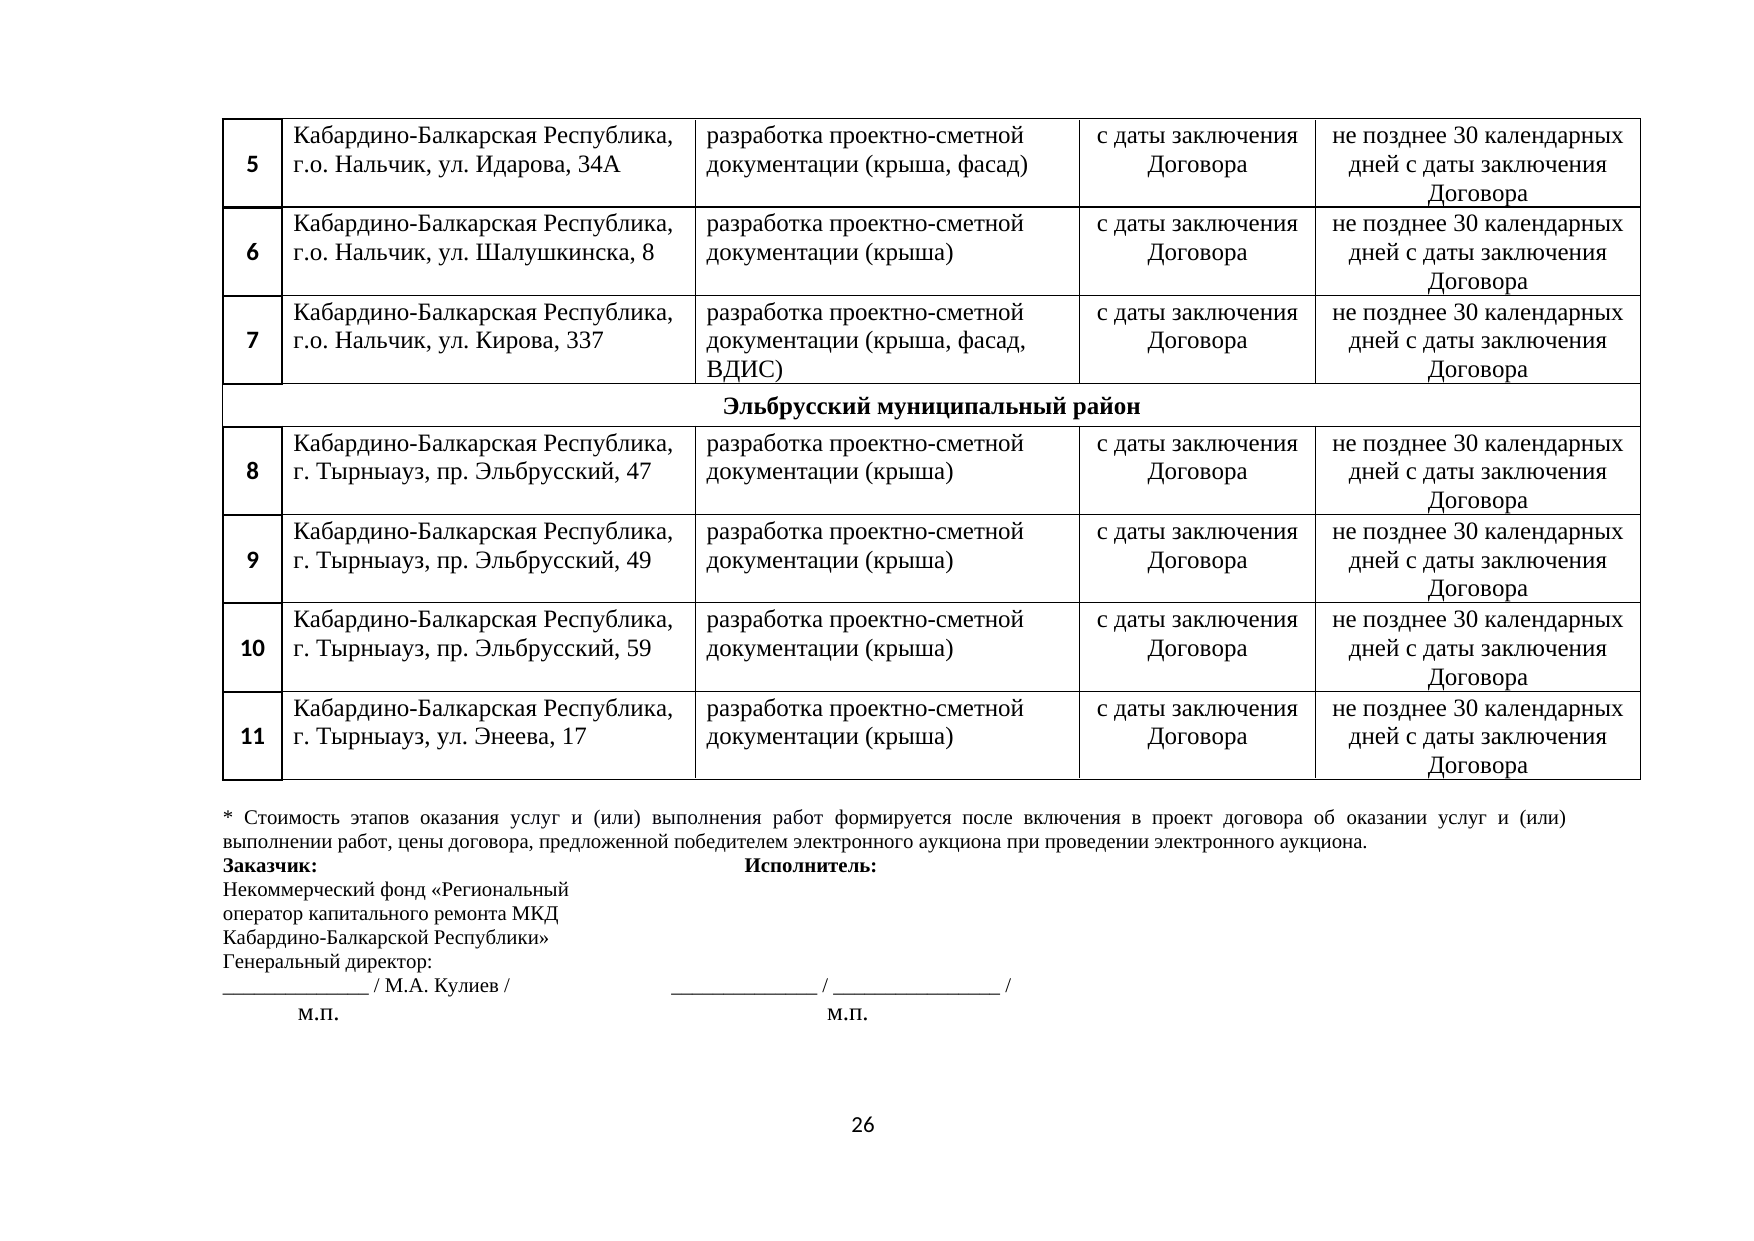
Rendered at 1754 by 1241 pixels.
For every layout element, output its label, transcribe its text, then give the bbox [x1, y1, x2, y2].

table_cell разработка проектно-сметной документации (крыша, фасад) [695, 119, 1079, 206]
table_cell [1079, 119, 1315, 206]
table_cell Эльбрусский муниципальный район [223, 384, 1640, 426]
table_cell с даты заключения Договора [1080, 427, 1315, 514]
table_cell Кабардино-Балкарская Республика, г. Тырныауз, пр. Эльбрусский, 59 [283, 603, 695, 691]
table_cell не позднее 30 календарных дней с даты заключения Договора [1315, 692, 1640, 779]
table_cell 5 [224, 120, 281, 206]
table_cell 9 [224, 516, 281, 602]
table_cell не позднее 30 календарных дней с даты заключения Договора [1316, 208, 1640, 295]
text Заказчик: Исполнитель: [223, 853, 1566, 877]
table_cell с даты заключения Договора [1080, 296, 1315, 383]
text ______________ / М.А. Кулиев / ______________ / ________________ / [223, 973, 1566, 997]
table_cell с даты заключения Договора [1080, 515, 1315, 602]
text * Стоимость этапов оказания услуг и (или) выполнения работ формируется после включения в проект договора об оказании услуг и (или) выполнении работ, цены договора, предложенной победителем электронного аукциона при проведении электронного аукциона. [223, 805, 1566, 853]
table_cell 6 [224, 209, 281, 295]
table_cell не позднее 30 календарных дней с даты заключения Договора [1316, 515, 1640, 602]
table_cell 11 [224, 693, 281, 779]
table_cell не позднее 30 календарных дней с даты заключения Договора [1316, 296, 1640, 383]
text Кабардино-Балкарской Республики» [223, 925, 1566, 949]
table_cell Кабардино-Балкарская Республика, г. Тырныауз, пр. Эльбрусский, 47 [283, 427, 695, 514]
table_cell разработка проектно-сметной документации (крыша) [696, 427, 1079, 514]
table_cell Кабардино-Балкарская Республика, г.о. Нальчик, ул. Шалушкинска, 8 [283, 208, 695, 295]
table_cell разработка проектно-сметной документации (крыша) [696, 515, 1079, 602]
text Генеральный директор: [223, 949, 1566, 973]
table_cell не позднее 30 календарных дней с даты заключения Договора [1316, 427, 1640, 514]
text оператор капитального ремонта МКД [223, 901, 1566, 925]
table_cell Кабардино-Балкарская Республика, г. Тырныауз, пр. Эльбрусский, 49 [283, 515, 695, 602]
table_cell Кабардино-Балкарская Республика, г.о. Нальчик, ул. Кирова, 337 [283, 296, 695, 383]
text м.п. м.п. [223, 997, 1566, 1026]
table_cell 8 [224, 428, 281, 514]
table_cell разработка проектно-сметной документации (крыша) [696, 208, 1079, 295]
table_cell с даты заключения Договора [1079, 692, 1315, 779]
table_cell разработка проектно-сметной документации (крыша) [695, 692, 1079, 779]
table_cell 10 [224, 604, 281, 691]
table_cell Кабардино-Балкарская Республика, г. Тырныауз, ул. Энеева, 17 [283, 692, 695, 779]
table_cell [1315, 119, 1640, 206]
table_cell не позднее 30 календарных дней с даты заключения Договора [1316, 603, 1640, 691]
table_cell с даты заключения Договора [1080, 603, 1315, 691]
table_cell 7 [224, 297, 281, 383]
text Некоммерческий фонд «Региональный [223, 877, 1566, 901]
table_cell Кабардино-Балкарская Республика, г.о. Нальчик, ул. Идарова, 34А [283, 119, 695, 206]
table_cell с даты заключения Договора [1080, 208, 1315, 295]
table_cell разработка проектно-сметной документации (крыша) [696, 603, 1079, 691]
table_cell разработка проектно-сметной документации (крыша, фасад, ВДИС) [696, 296, 1079, 383]
